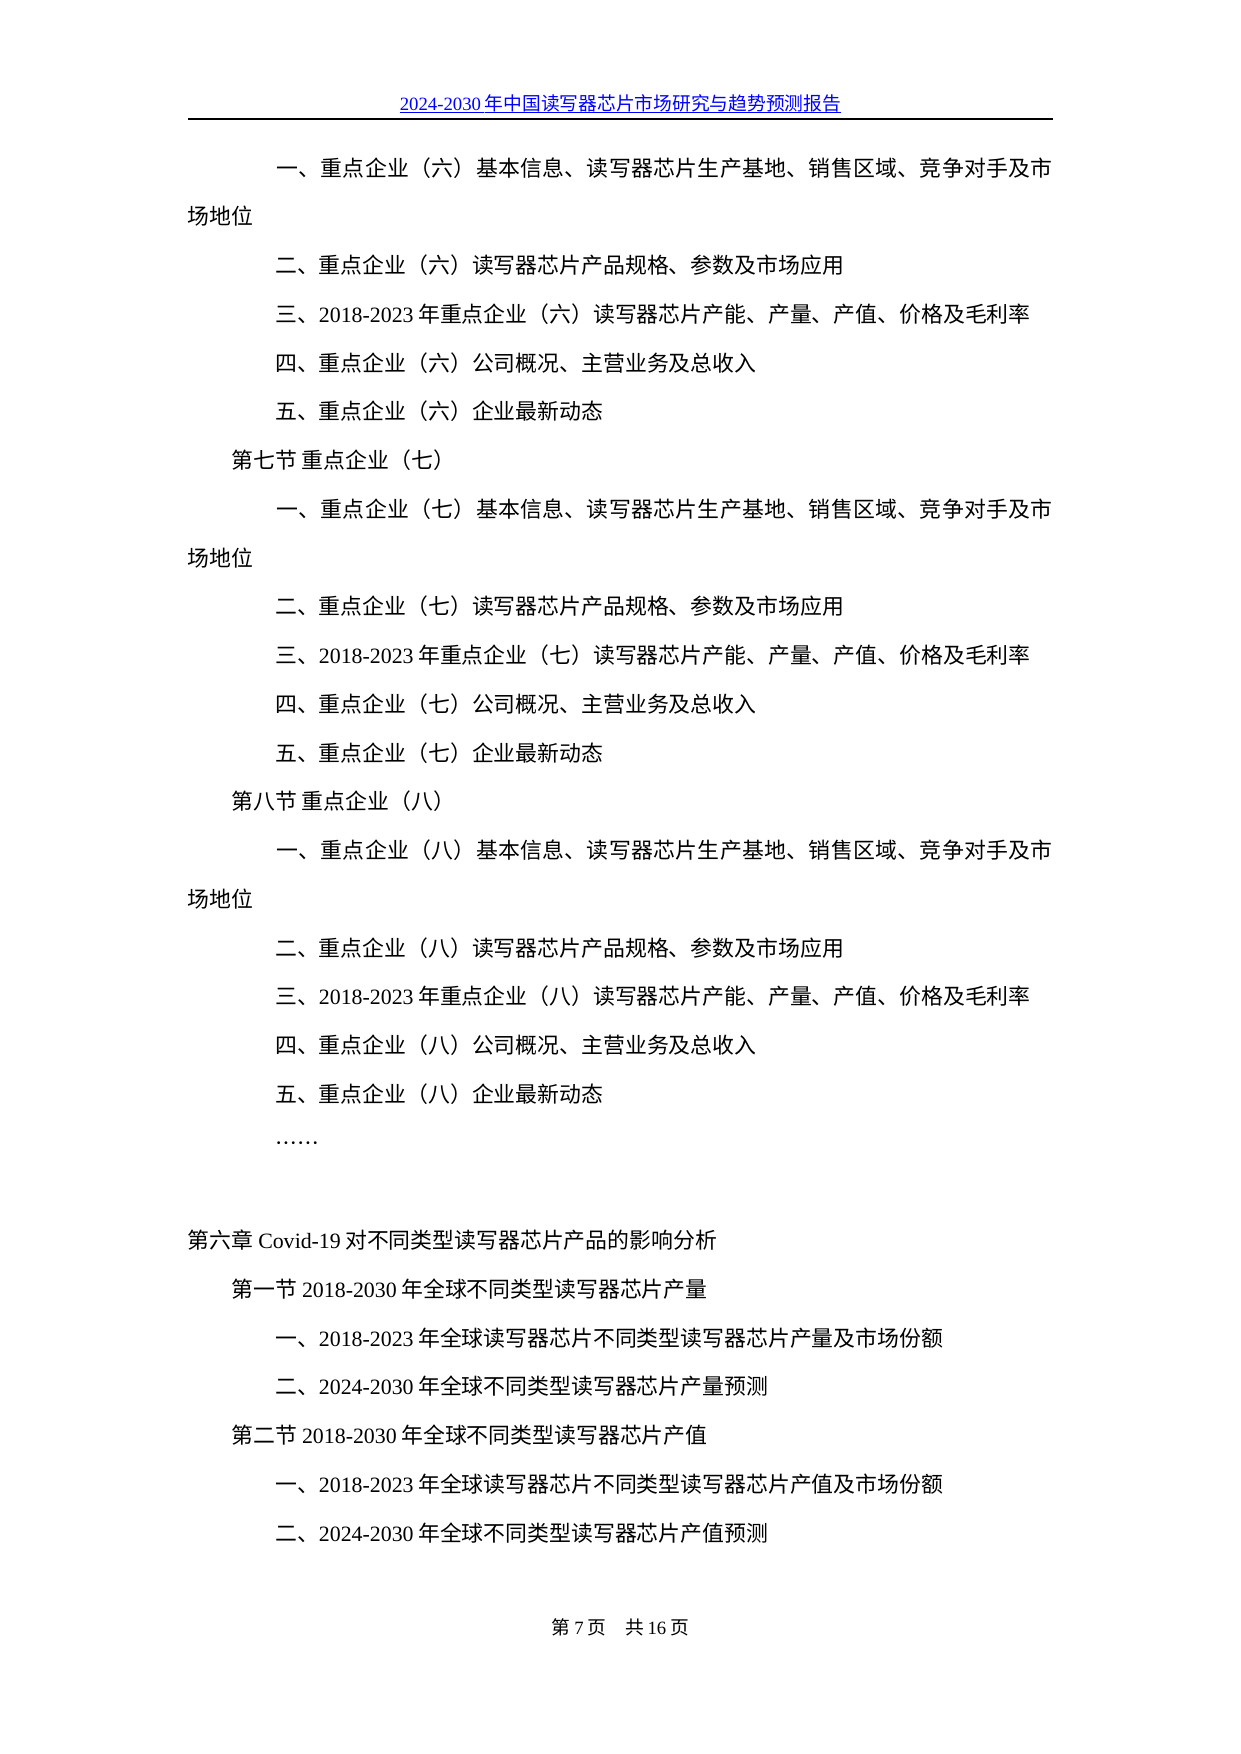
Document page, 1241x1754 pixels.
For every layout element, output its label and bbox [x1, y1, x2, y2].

text [187, 150, 1053, 1548]
